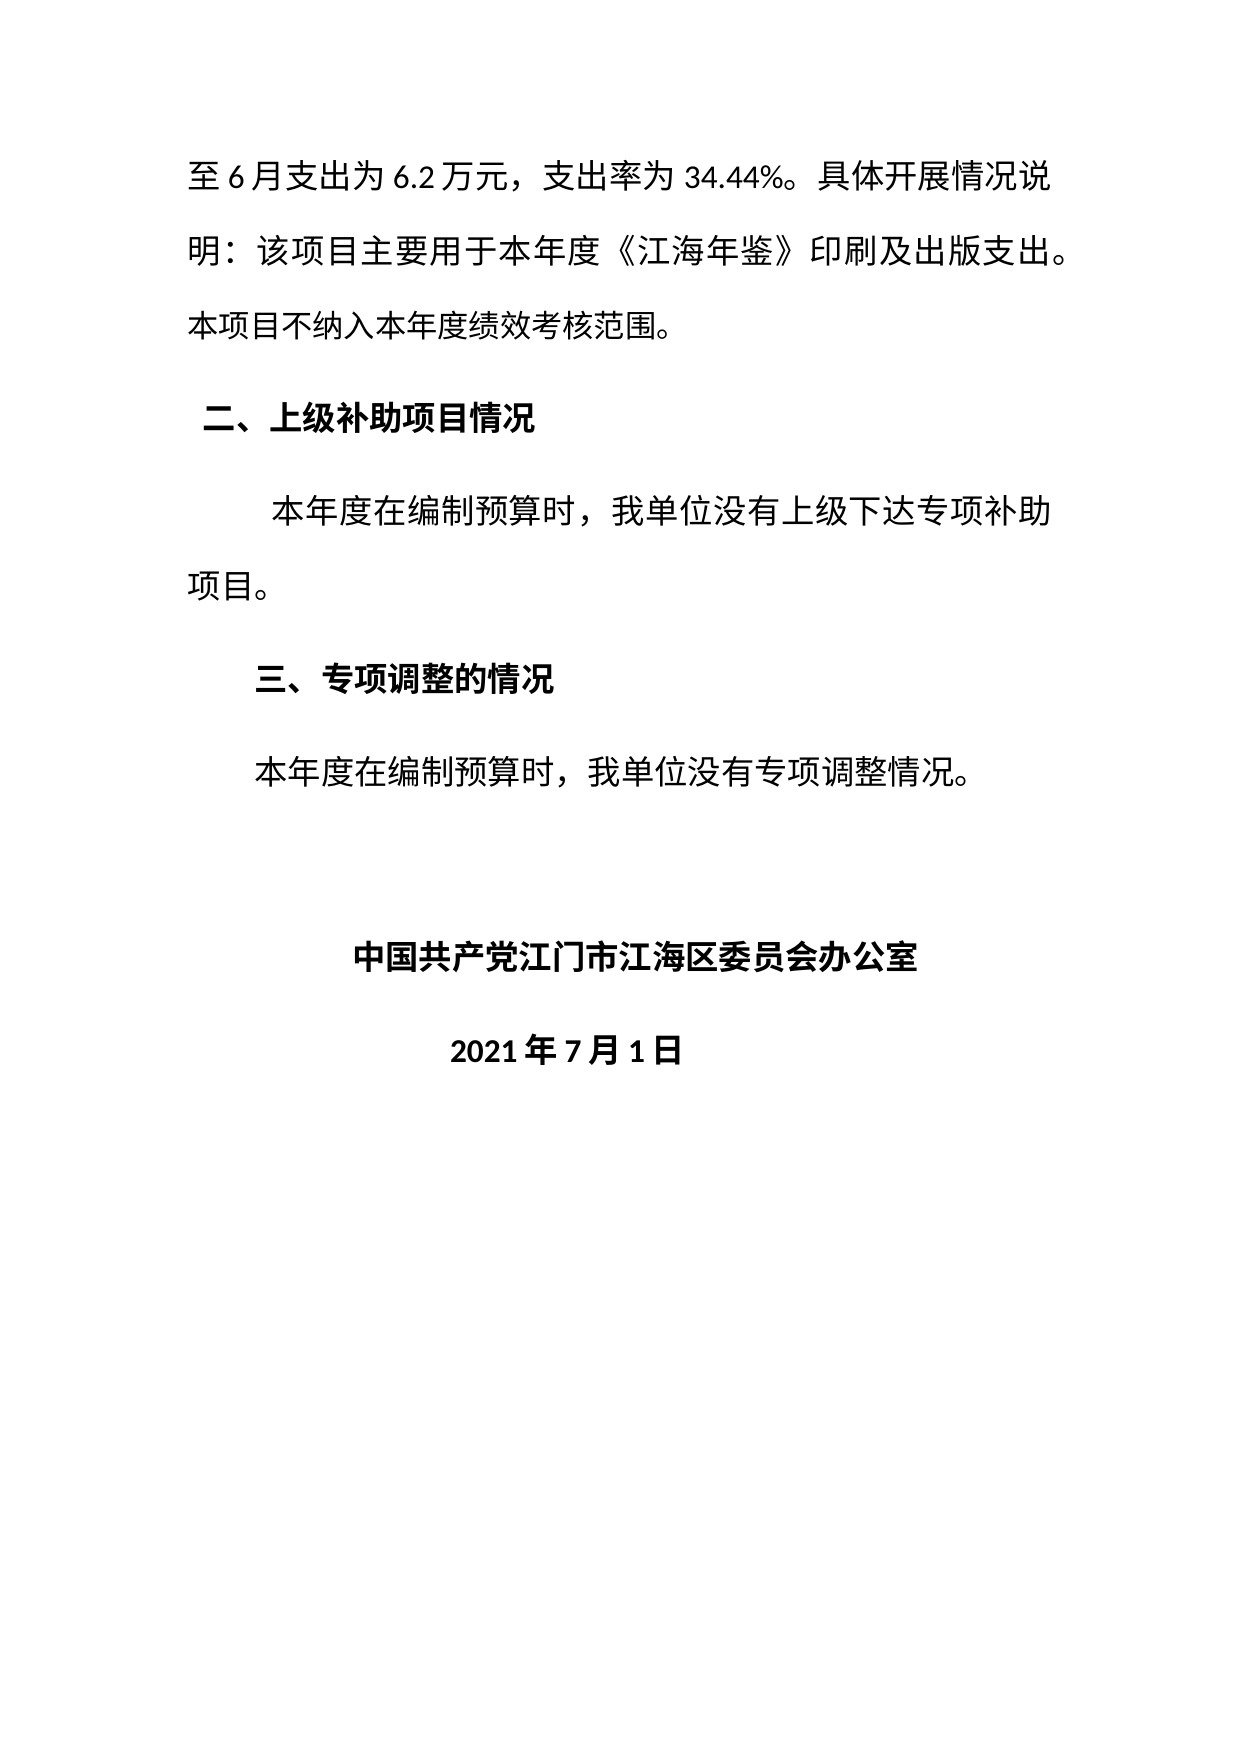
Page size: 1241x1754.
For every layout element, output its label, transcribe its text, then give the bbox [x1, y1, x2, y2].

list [187, 142, 1053, 356]
list 2021年7月1日 [187, 1015, 1053, 1080]
list 中国共产党江门市江海区委员会办公室 [187, 922, 1053, 987]
list 本年度在编制预算时，我单位没有上级下达专项补助项目。 [187, 477, 1053, 616]
list 二、上级补助项目情况 [187, 384, 1053, 449]
list 三、专项调整的情况 [187, 644, 1053, 709]
list 本年度在编制预算时，我单位没有专项调整情况。 [187, 737, 1053, 802]
